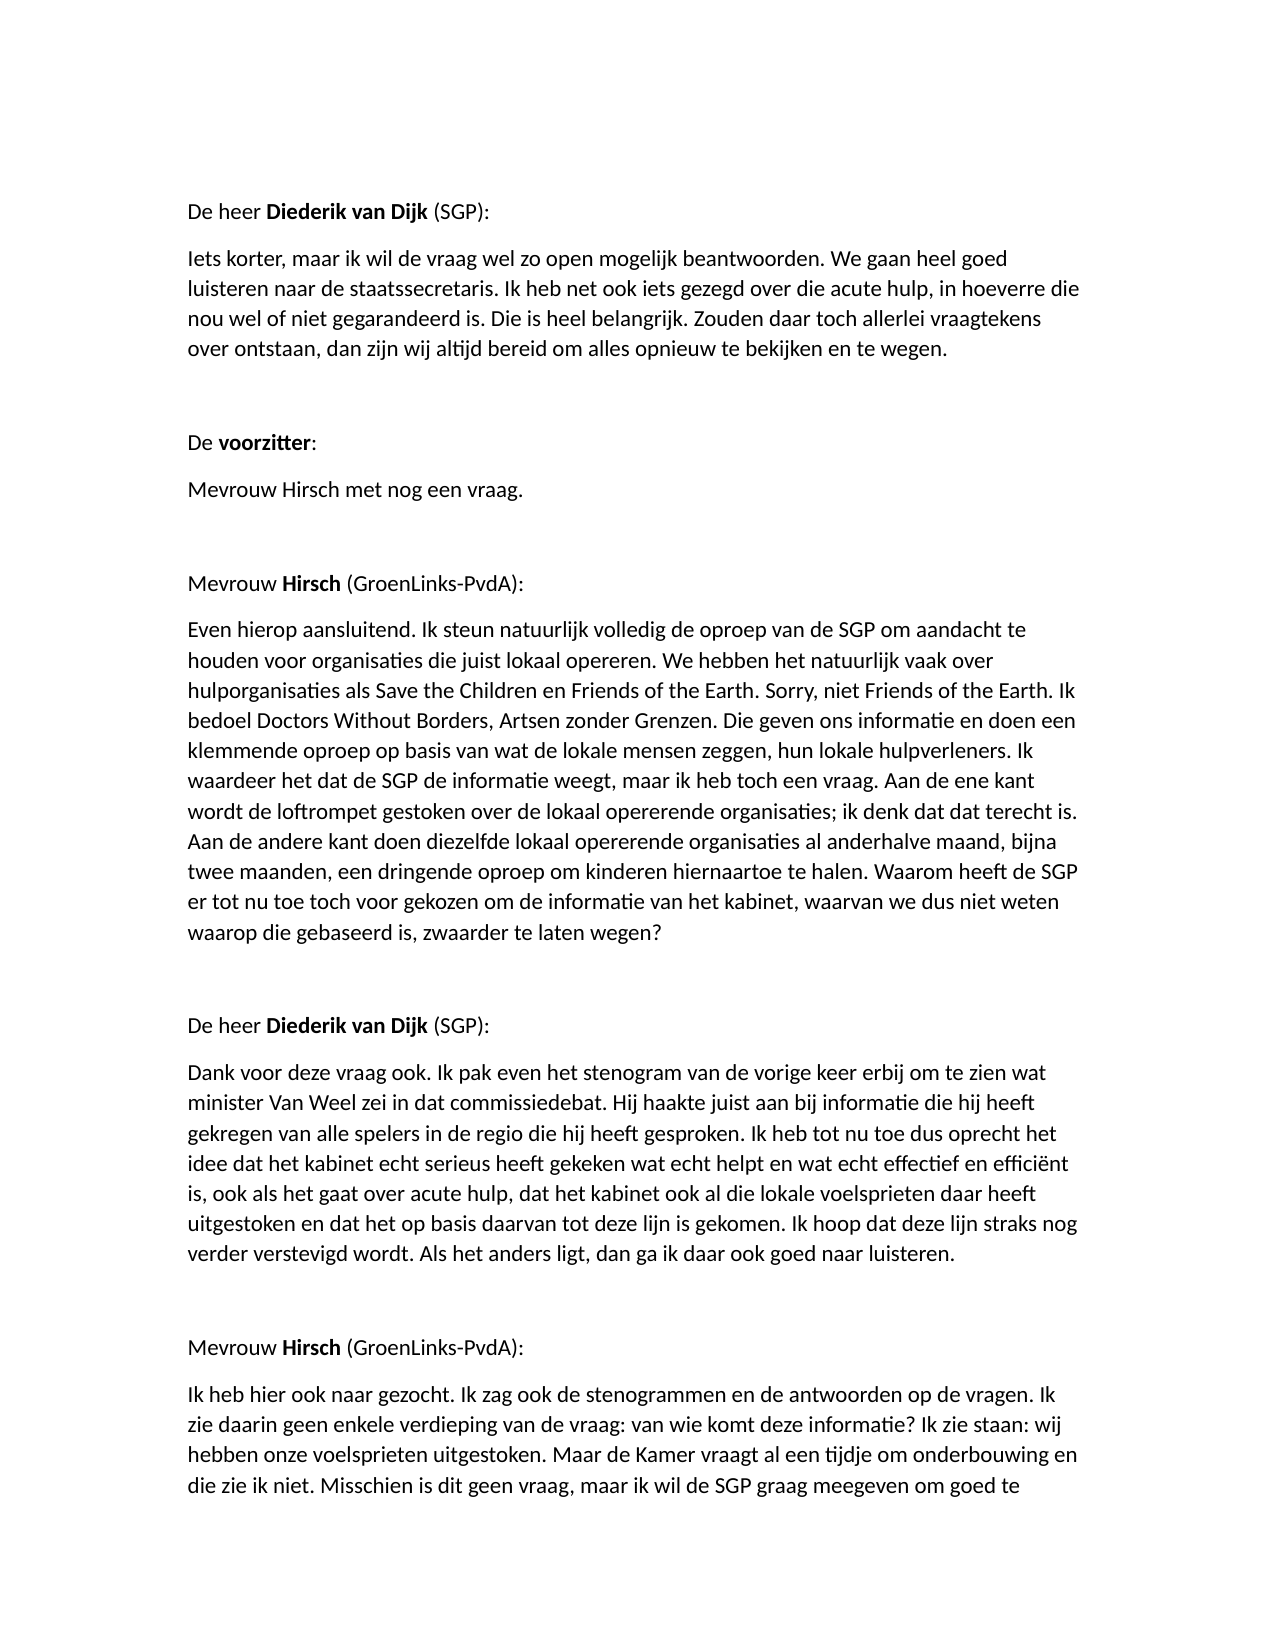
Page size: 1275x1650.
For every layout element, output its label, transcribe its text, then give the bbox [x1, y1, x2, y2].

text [187, 1380, 1087, 1499]
text Dank voor deze vraag ook. Ik pak even het stenogram van de vorige keer erbij om te zien wat minister Van Weel zei in dat commissiedebat. Hij haakte juist aan bij informatie die hij heeft gekregen van alle spelers in de regio die hij heeft gesproken. Ik heb tot nu toe dus oprecht het idee dat het kabinet echt serieus heeft gekeken wat echt helpt en wat echt effectief en efficiënt is, ook als het gaat over acute hulp, dat het kabinet ook al die lokale voelsprieten daar heeft uitgestoken en dat het op basis daarvan tot deze lijn is gekomen. Ik hoop dat deze lijn straks nog verder verstevigd wordt. Als het anders ligt, dan ga ik daar ook goed naar luisteren. [187, 1058, 1087, 1268]
text De heer Diederik van Dijk (SGP): [187, 1011, 1087, 1039]
text De heer Diederik van Dijk (SGP): [187, 197, 1087, 225]
text Mevrouw Hirsch (GroenLinks-PvdA): [187, 1333, 1087, 1361]
text De voorzitter: [187, 428, 1087, 456]
text Mevrouw Hirsch met nog een vraag. [187, 475, 1087, 503]
text Even hierop aansluitend. Ik steun natuurlijk volledig de oproep van de SGP om aandacht te houden voor organisaties die juist lokaal opereren. We hebben het natuurlijk vaak over hulporganisaties als Save the Children en Friends of the Earth. Sorry, niet Friends of the Earth. Ik bedoel Doctors Without Borders, Artsen zonder Grenzen. Die geven ons informatie en doen een klemmende oproep op basis van wat de lokale mensen zeggen, hun lokale hulpverleners. Ik waardeer het dat de SGP de informatie weegt, maar ik heb toch een vraag. Aan de ene kant wordt de loftrompet gestoken over de lokaal opererende organisaties; ik denk dat dat terecht is. Aan de andere kant doen diezelfde lokaal opererende organisaties al anderhalve maand, bijna twee maanden, een dringende oproep om kinderen hiernaartoe te halen. Waarom heeft de SGP er tot nu toe toch voor gekozen om de informatie van het kabinet, waarvan we dus niet weten waarop die gebaseerd is, zwaarder te laten wegen? [187, 616, 1087, 946]
text Mevrouw Hirsch (GroenLinks-PvdA): [187, 569, 1087, 597]
text Iets korter, maar ik wil de vraag wel zo open mogelijk beantwoorden. We gaan heel goed luisteren naar de staatssecretaris. Ik heb net ook iets gezegd over die acute hulp, in hoeverre die nou wel of niet gegarandeerd is. Die is heel belangrijk. Zouden daar toch allerlei vraagtekens over ontstaan, dan zijn wij altijd bereid om alles opnieuw te bekijken en te wegen. [187, 244, 1087, 362]
